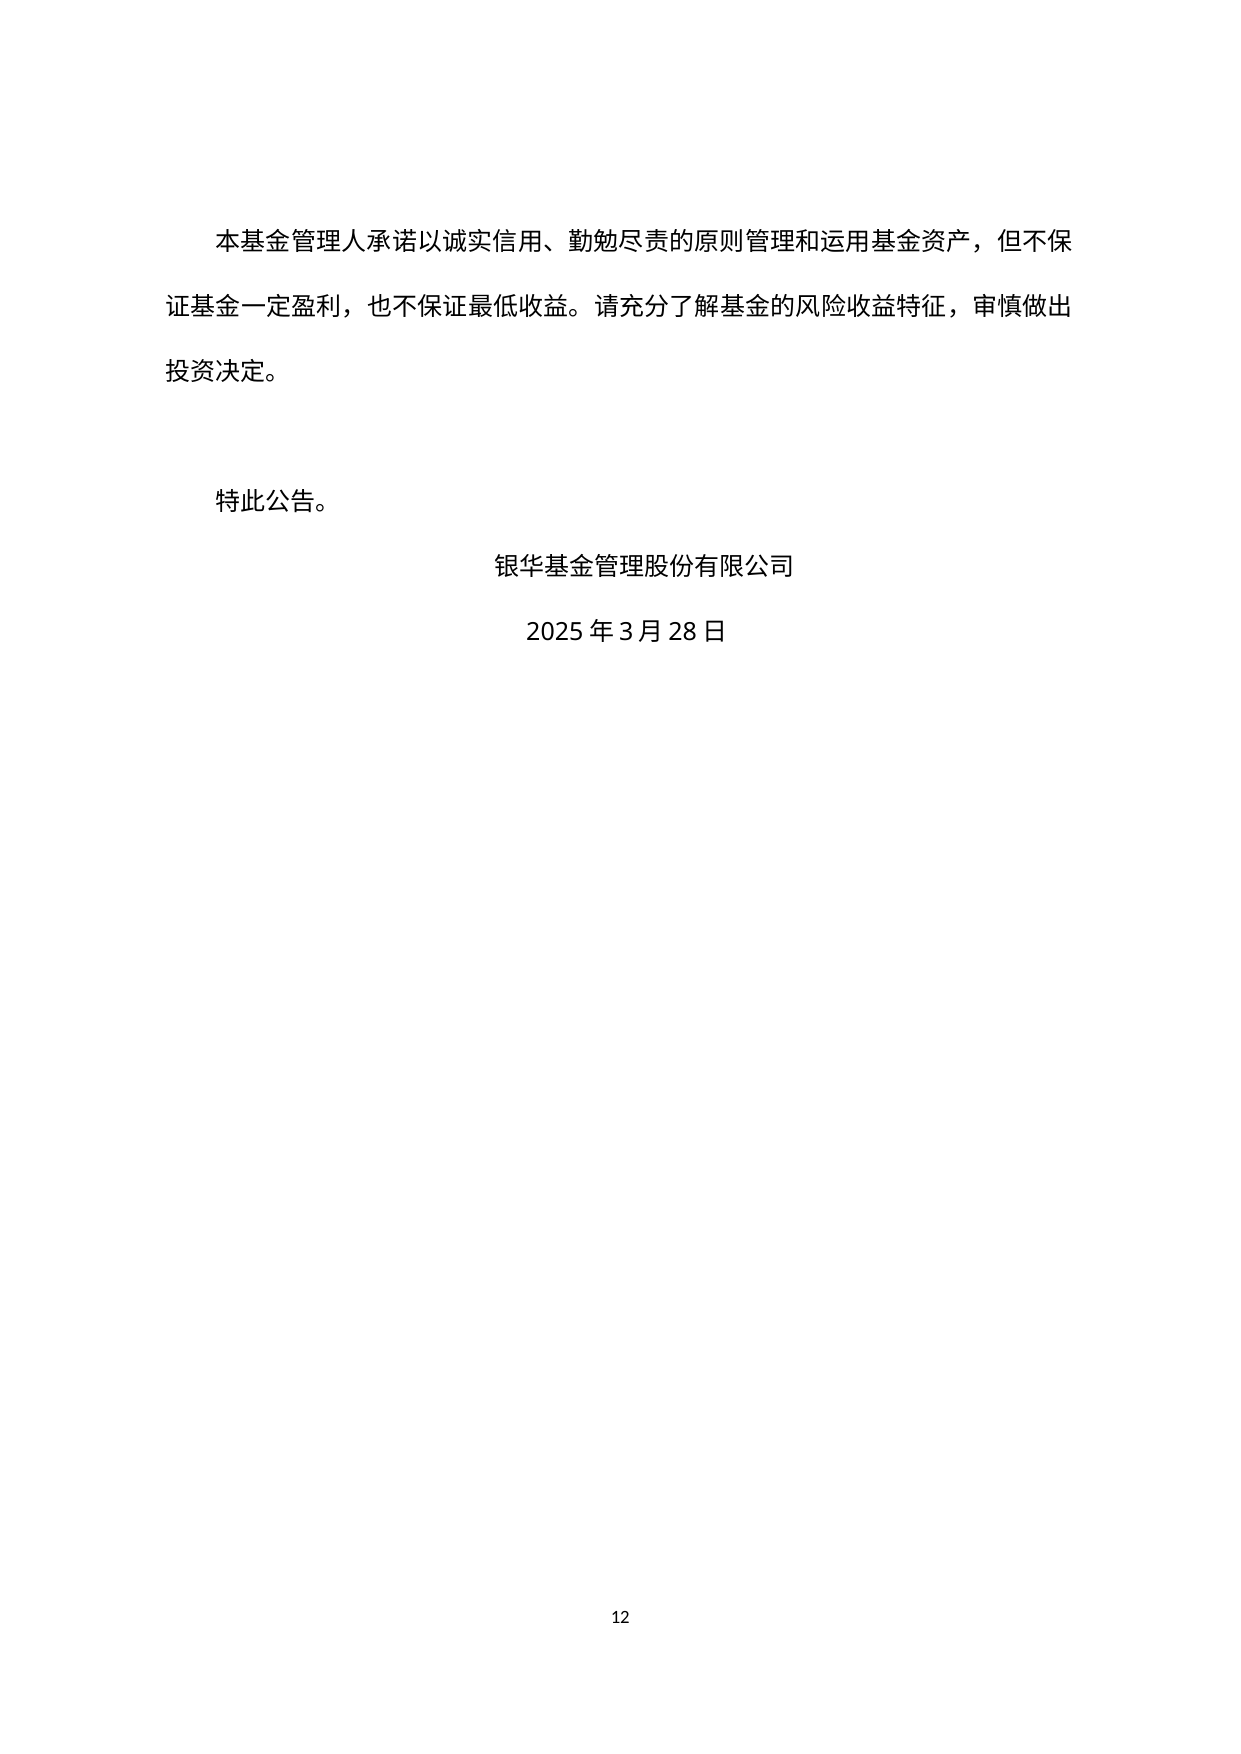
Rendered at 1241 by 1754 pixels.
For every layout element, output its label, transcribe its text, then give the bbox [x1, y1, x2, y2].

text 银华基金管理股份有限公司 [165, 532, 1075, 597]
text 2025年3月28日 [165, 597, 1075, 662]
text 本基金管理人承诺以诚实信用、勤勉尽责的原则管理和运用基金资产，但不保证基金一定盈利，也不保证最低收益。请充分了解基金的风险收益特征，审慎做出投资决定。 [165, 207, 1075, 402]
text 特此公告。 [165, 467, 1075, 532]
